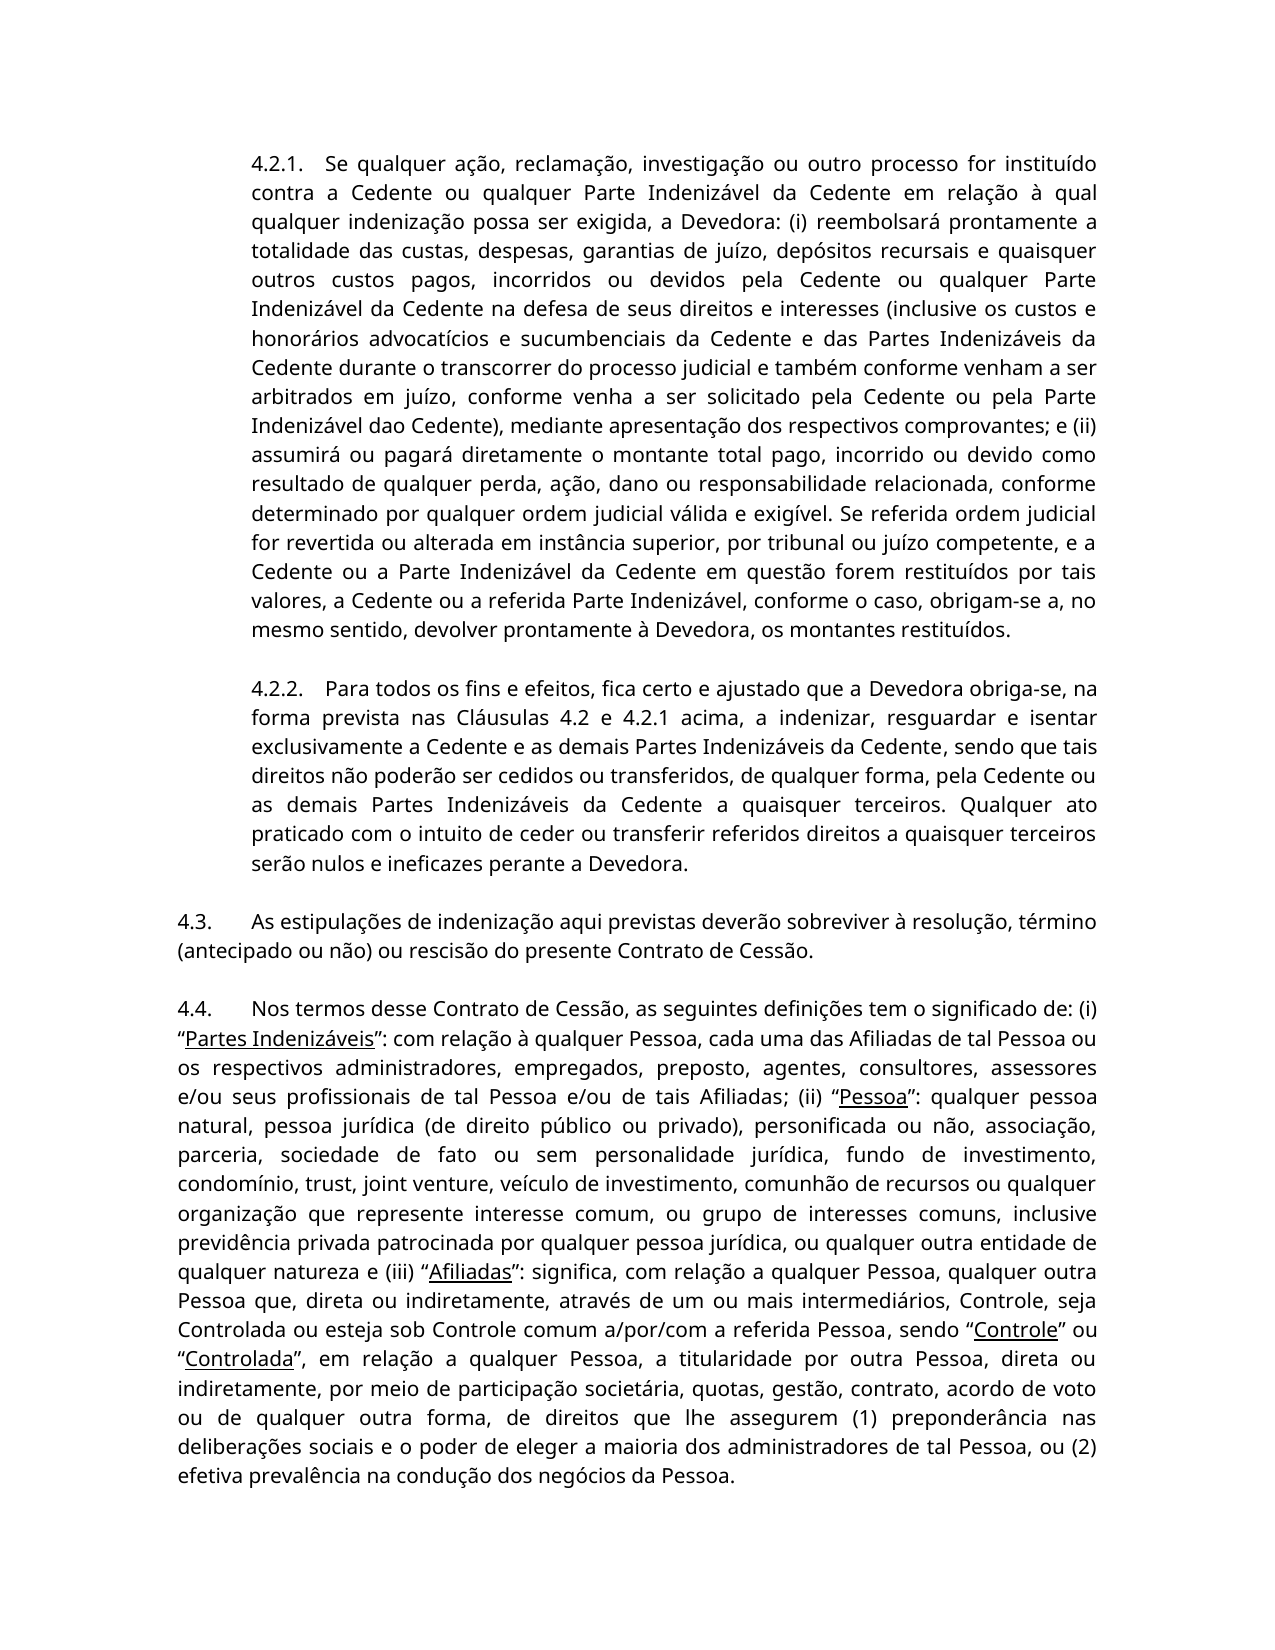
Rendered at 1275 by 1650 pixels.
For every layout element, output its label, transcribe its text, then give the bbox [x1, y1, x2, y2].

list Nos termos desse Contrato de Cessão, as seguintes definições tem o significado de: (i) “Partes Indenizáveis”: com relação à qualquer Pessoa, cada uma das Afiliadas de tal Pessoa ou os respectivos administradores, empregados, preposto, agentes, consultores, assessores e/ou seus profissionais de tal Pessoa e/ou de tais Afiliadas; (ii) “Pessoa”: qualquer pessoa natural, pessoa jurídica (de direito público ou privado), personificada ou não, associação, parceria, sociedade de fato ou sem personalidade jurídica, fundo de investimento, condomínio, trust, joint venture, veículo de investimento, comunhão de recursos ou qualquer organização que represente interesse comum, ou grupo de interesses comuns, inclusive previdência privada patrocinada por qualquer pessoa jurídica, ou qualquer outra entidade de qualquer natureza e (iii) “Afiliadas”: significa, com relação a qualquer Pessoa, qualquer outra Pessoa que, direta ou indiretamente, através de um ou mais intermediários, Controle, seja Controlada ou esteja sob Controle comum a/por/com a referida Pessoa, sendo “Controle” ou “Controlada”, em relação a qualquer Pessoa, a titularidade por outra Pessoa, direta ou indiretamente, por meio de participação societária, quotas, gestão, contrato, acordo de voto ou de qualquer outra forma, de direitos que lhe assegurem (1) preponderância nas deliberações sociais e o poder de eleger a maioria dos administradores de tal Pessoa, ou (2) efetiva prevalência na condução dos negócios da Pessoa. [177, 993, 1098, 1489]
list Para todos os fins e efeitos, fica certo e ajustado que a Devedora obriga-se, na forma prevista nas Cláusulas 4.2 e 4.2.1 acima, a indenizar, resguardar e isentar exclusivamente a Cedente e as demais Partes Indenizáveis da Cedente, sendo que tais direitos não poderão ser cedidos ou transferidos, de qualquer forma, pela Cedente ou as demais Partes Indenizáveis da Cedente a quaisquer terceiros. Qualquer ato praticado com o intuito de ceder ou transferir referidos direitos a quaisquer terceiros serão nulos e ineficazes perante a Devedora. [251, 673, 1098, 877]
list Se qualquer ação, reclamação, investigação ou outro processo for instituído contra a Cedente ou qualquer Parte Indenizável da Cedente em relação à qual qualquer indenização possa ser exigida, a Devedora: (i) reembolsará prontamente a totalidade das custas, despesas, garantias de juízo, depósitos recursais e quaisquer outros custos pagos, incorridos ou devidos pela Cedente ou qualquer Parte Indenizável da Cedente na defesa de seus direitos e interesses (inclusive os custos e honorários advocatícios e sucumbenciais da Cedente e das Partes Indenizáveis da Cedente durante o transcorrer do processo judicial e também conforme venham a ser arbitrados em juízo, conforme venha a ser solicitado pela Cedente ou pela Parte Indenizável dao Cedente), mediante apresentação dos respectivos comprovantes; e (ii) assumirá ou pagará diretamente o montante total pago, incorrido ou devido como resultado de qualquer perda, ação, dano ou responsabilidade relacionada, conforme determinado por qualquer ordem judicial válida e exigível. Se referida ordem judicial for revertida ou alterada em instância superior, por tribunal ou juízo competente, e a Cedente ou a Parte Indenizável da Cedente em questão forem restituídos por tais valores, a Cedente ou a referida Parte Indenizável, conforme o caso, obrigam-se a, no mesmo sentido, devolver prontamente à Devedora, os montantes restituídos. [251, 148, 1098, 643]
list As estipulações de indenização aqui previstas deverão sobreviver à resolução, término (antecipado ou não) ou rescisão do presente Contrato de Cessão. [177, 906, 1098, 964]
